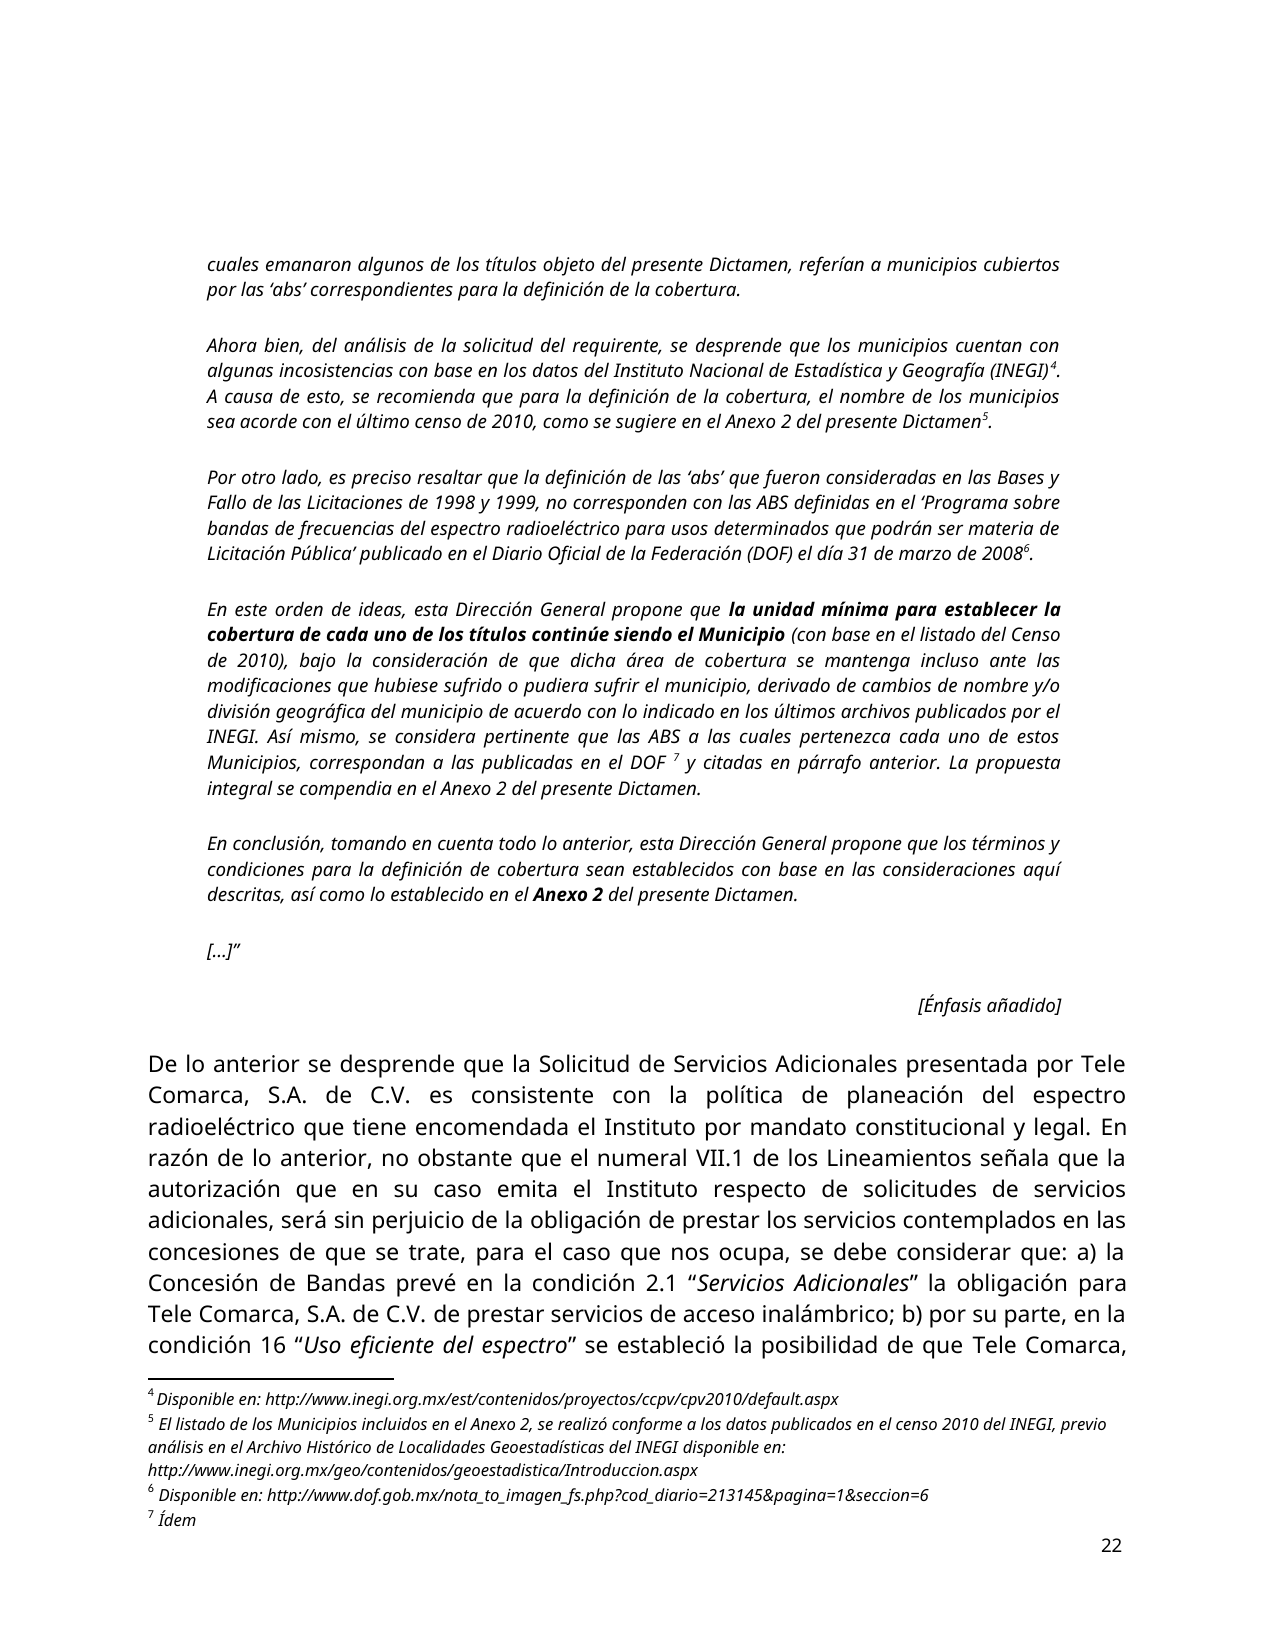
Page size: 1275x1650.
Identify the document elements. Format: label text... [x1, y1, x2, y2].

text En conclusión, tomando en cuenta todo lo anterior, esta Dirección General propone que los términos y condiciones para la definición de cobertura sean establecidos con base en las consideraciones aquí descritas, así como lo establecido en el Anexo 2 del presente Dictamen. [207, 830, 1063, 907]
text En este orden de ideas, esta Dirección General propone que la unidad mínima para establecer la cobertura de cada uno de los títulos continúe siendo el Municipio (con base en el listado del Censo de 2010), bajo la consideración de que dicha área de cobertura se mantenga incluso ante las modificaciones que hubiese sufrido o pudiera sufrir el municipio, derivado de cambios de nombre y/o división geográfica del municipio de acuerdo con lo indicado en los últimos archivos publicados por el INEGI. Así mismo, se considera pertinente que las ABS a las cuales pertenezca cada uno de estos Municipios, correspondan a las publicadas en el DOF y citadas en párrafo anterior. La propuesta integral se compendia en el Anexo 2 del presente Dictamen. [207, 596, 1063, 800]
text Ahora bien, del análisis de la solicitud del requirente, se desprende que los municipios cuentan con algunas incosistencias con base en los datos del Instituto Nacional de Estadística y Geografía (INEGI). A causa de esto, se recomienda que para la definición de la cobertura, el nombre de los municipios sea acorde con el último censo de 2010, como se sugiere en el Anexo 2 del presente Dictamen. [207, 332, 1063, 434]
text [148, 1048, 1127, 1361]
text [207, 251, 1063, 302]
text [Énfasis añadido] [207, 992, 1063, 1018]
text Por otro lado, es preciso resaltar que la definición de las ‘abs’ que fueron consideradas en las Bases y Fallo de las Licitaciones de 1998 y 1999, no corresponden con las ABS definidas en el ‘Programa sobre bandas de frecuencias del espectro radioeléctrico para usos determinados que podrán ser materia de Licitación Pública’ publicado en el Diario Oficial de la Federación (DOF) el día 31 de marzo de 2008. [207, 464, 1063, 566]
text […]” [207, 937, 1063, 962]
